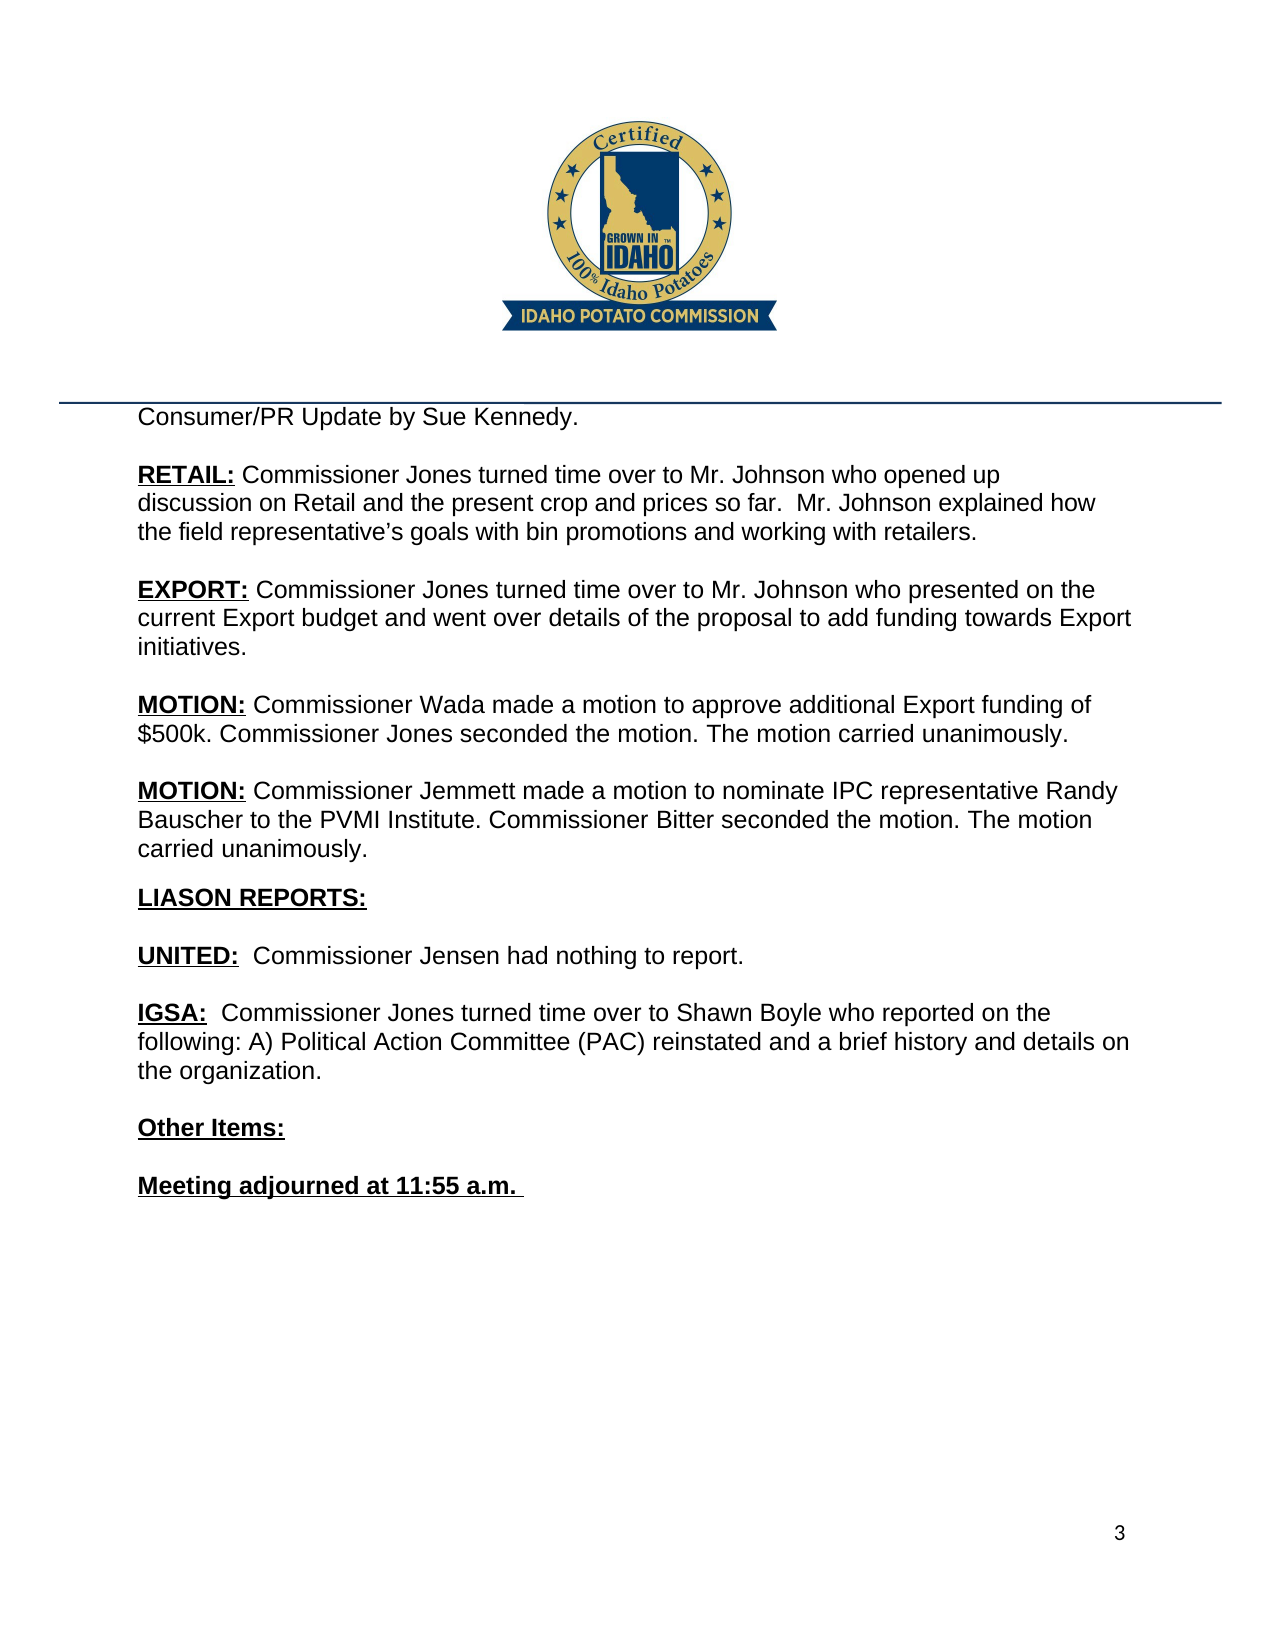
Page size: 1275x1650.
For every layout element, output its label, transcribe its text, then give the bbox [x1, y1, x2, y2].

picture [502, 117, 777, 331]
text EXPORT: Commissioner Jones turned time over to Mr. Johnson who presented on the current Export budget and went over details of the proposal to add funding towards Export initiatives. [137, 575, 1135, 661]
text Other Items: [137, 1113, 1135, 1142]
text IGSA: Commissioner Jones turned time over to Shawn Boyle who reported on the following: A) Political Action Committee (PAC) reinstated and a brief history and details on the organization. [137, 998, 1135, 1084]
text MOTION: Commissioner Jemmett made a motion to nominate IPC representative Randy Bauscher to the PVMI Institute. Commissioner Bitter seconded the motion. The motion carried unanimously. [137, 776, 1135, 862]
text UNITED: Commissioner Jensen had nothing to report. [137, 941, 1135, 969]
subtitle LIASON REPORTS: [137, 883, 1135, 912]
text MOTION: Commissioner Wada made a motion to approve additional Export funding of $500k. Commissioner Jones seconded the motion. The motion carried unanimously. [137, 690, 1135, 747]
text Meeting adjourned at 11:55 a.m. [137, 1171, 1135, 1199]
text RETAIL: Commissioner Jones turned time over to Mr. Johnson who opened up discussion on Retail and the present crop and prices so far. Mr. Johnson explained how the field representative’s goals with bin promotions and working with retailers. [137, 459, 1118, 546]
